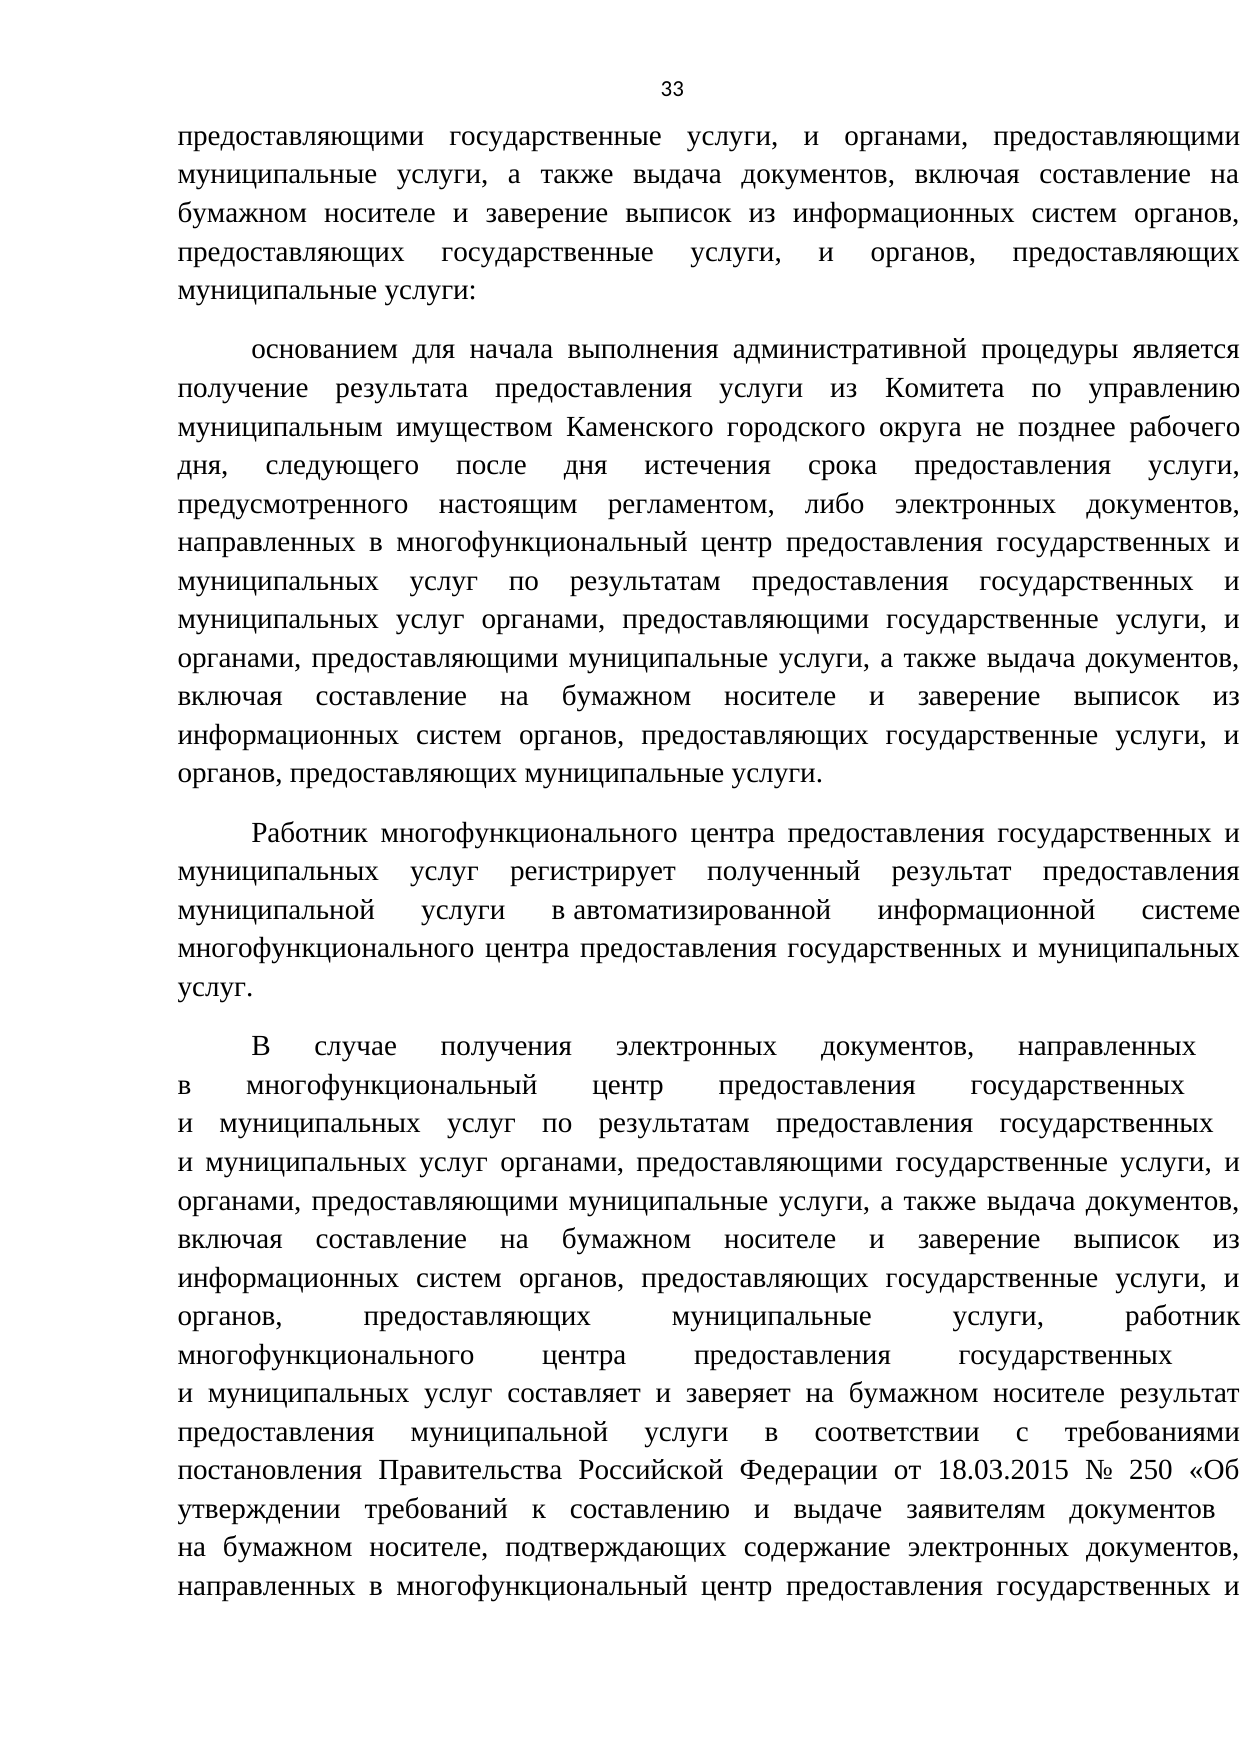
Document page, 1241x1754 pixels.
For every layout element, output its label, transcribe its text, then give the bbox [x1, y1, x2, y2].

text основанием для начала выполнения административной процедуры является получение результата предоставления услуги из Комитета по управлению муниципальным имуществом Каменского городского округа не позднее рабочего дня, следующего после дня истечения срока предоставления услуги, предусмотренного настоящим регламентом, либо электронных документов, направленных в многофункциональный центр предоставления государственных и муниципальных услуг по результатам предоставления государственных и муниципальных услуг органами, предоставляющими государственные услуги, и органами, предоставляющими муниципальные услуги, а также выдача документов, включая составление на бумажном носителе и заверение выписок из информационных систем органов, предоставляющих государственные услуги, и органов, предоставляющих муниципальные услуги. [177, 332, 1240, 789]
text Работник многофункционального центра предоставления государственных и муниципальных услуг регистрирует полученный результат предоставления муниципальной услуги в автоматизированной информационной системе многофункционального центра предоставления государственных и муниципальных услуг. [177, 815, 1240, 1003]
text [177, 118, 1240, 306]
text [177, 1028, 1240, 1602]
